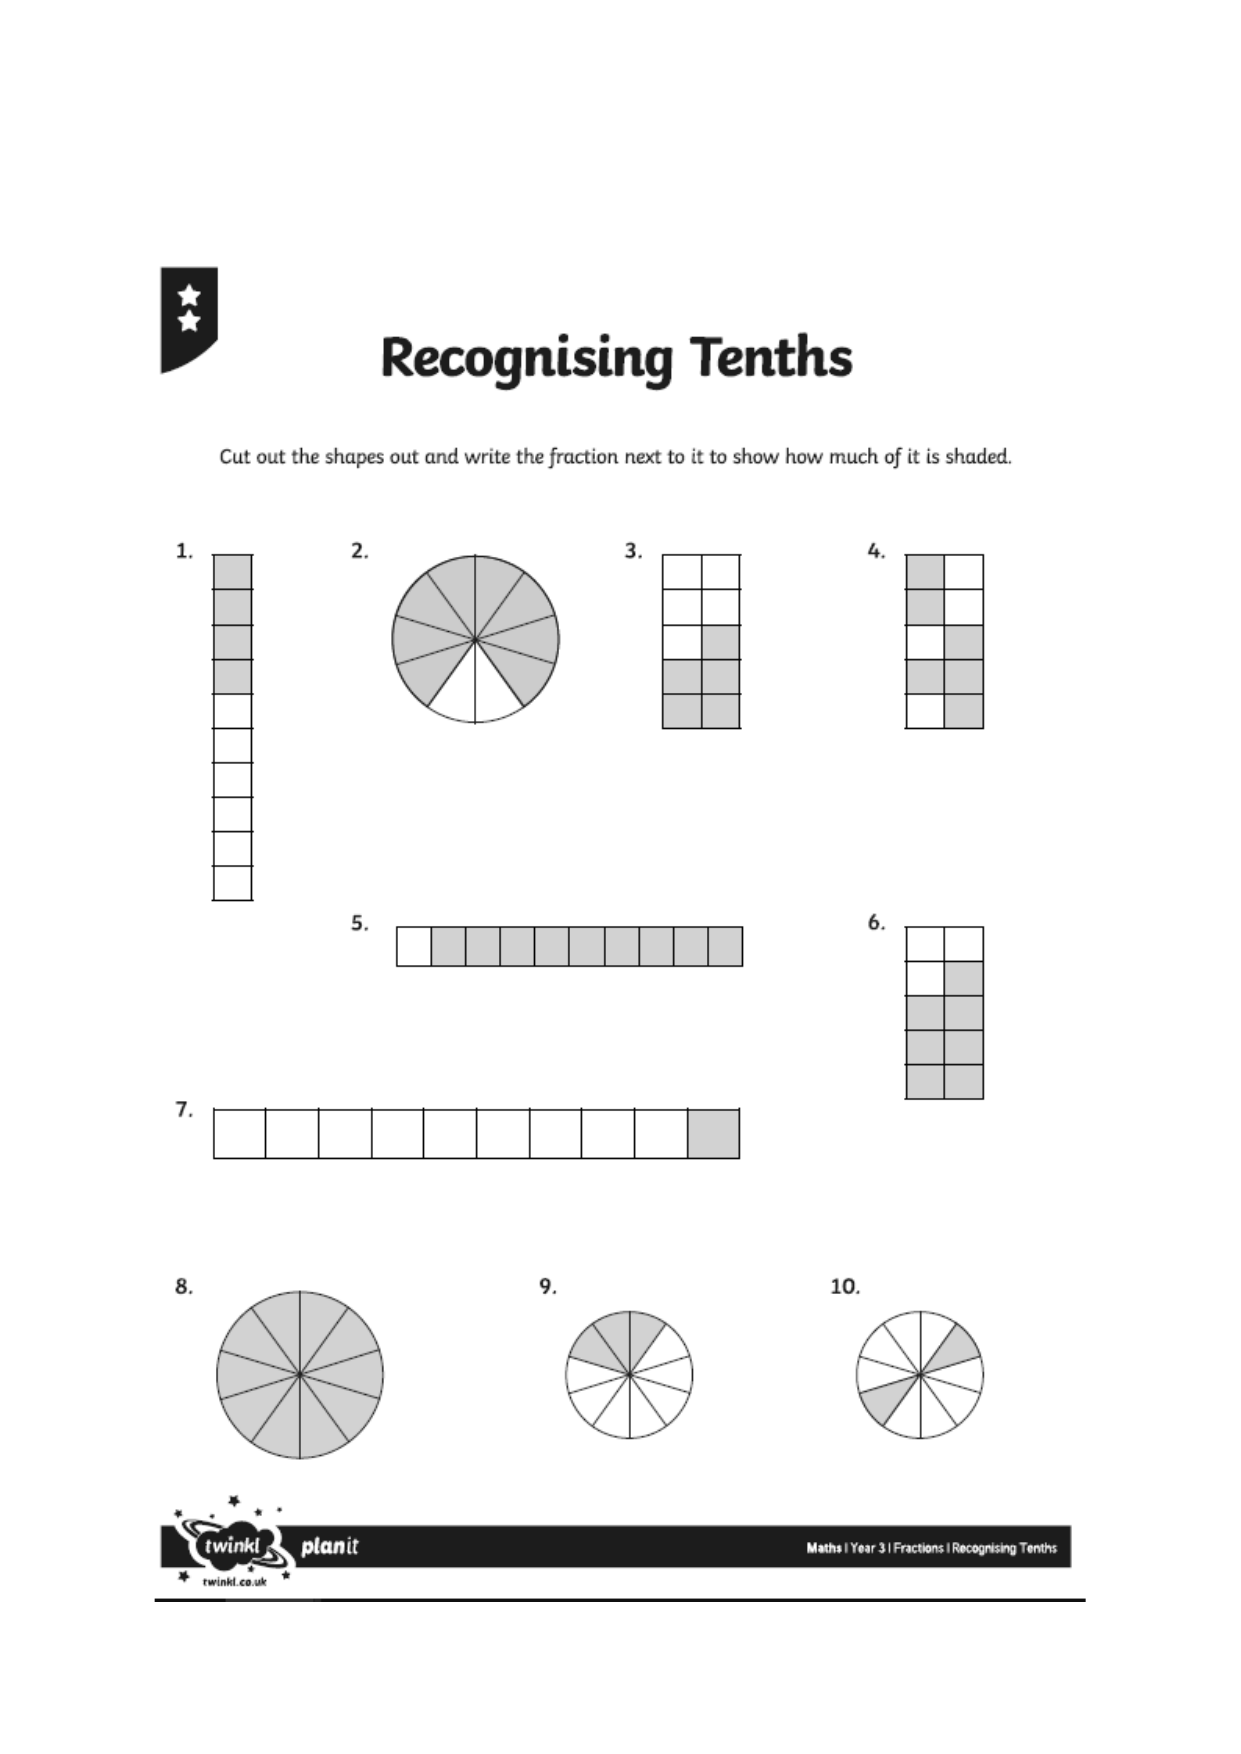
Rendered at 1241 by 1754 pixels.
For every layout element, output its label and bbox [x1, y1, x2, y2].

picture [154, 262, 1086, 1602]
